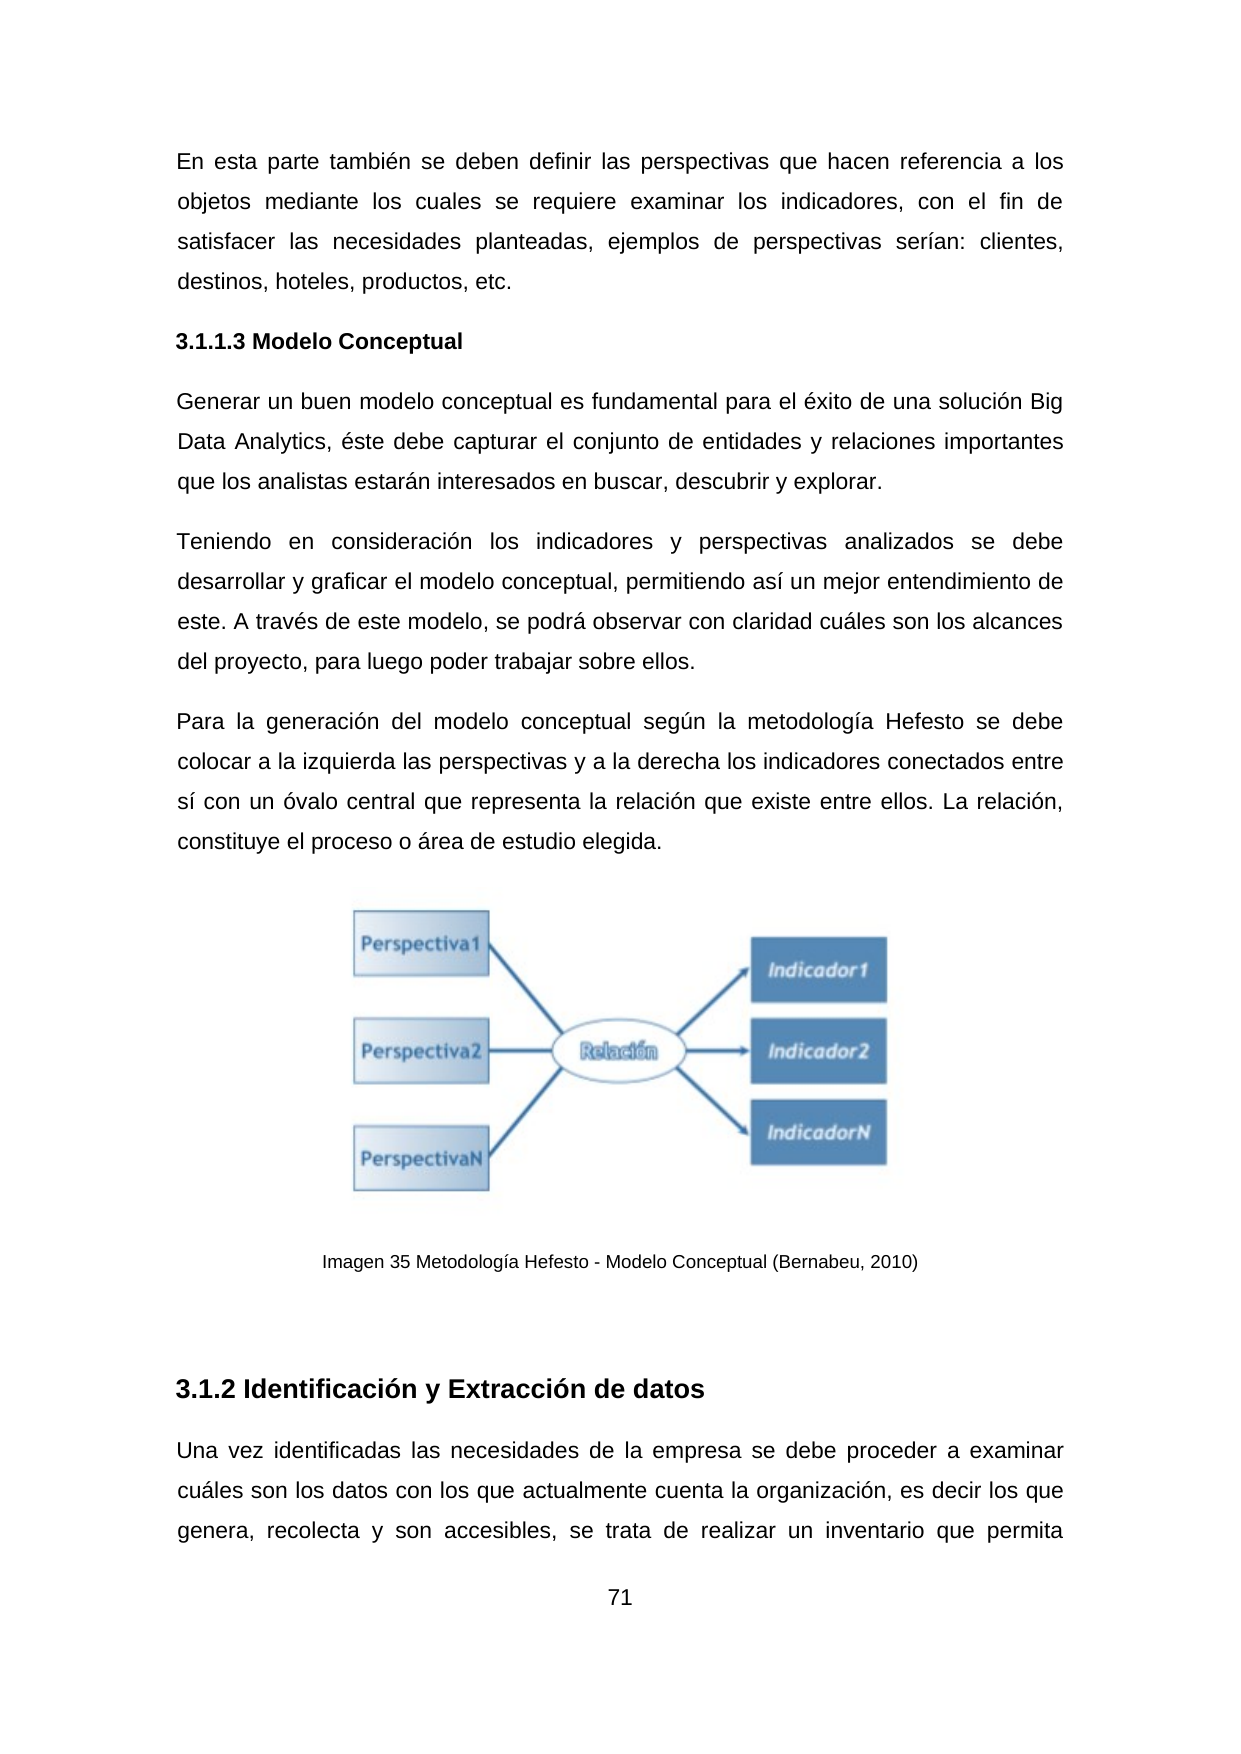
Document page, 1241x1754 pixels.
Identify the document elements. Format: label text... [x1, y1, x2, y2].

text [176, 1437, 1064, 1543]
text Teniendo en consideración los indicadores y perspectivas analizados se debe desarrollar y graficar el modelo conceptual, permitiendo así un mejor entendimiento de este. A través de este modelo, se podrá observar con claridad cuáles son los alcances del proyecto, para luego poder trabajar sobre ellos. [176, 528, 1064, 674]
subtitle 3.1.1.3 Modelo Conceptual [175, 328, 1151, 354]
text Generar un buen modelo conceptual es fundamental para el éxito de una solución Big Data Analytics, éste debe capturar el conjunto de entidades y relaciones importantes que los analistas estarán interesados en buscar, descubrir y explorar. [176, 388, 1064, 494]
picture [327, 887, 911, 1226]
text Imagen 35 Metodología Hefesto - Modelo Conceptual (Bernabeu, 2010) [177, 1250, 1063, 1272]
text Para la generación del modelo conceptual según la metodología Hefesto se debe colocar a la izquierda las perspectivas y a la derecha los indicadores conectados entre sí con un óvalo central que representa la relación que existe entre ellos. La relación, constituye el proceso o área de estudio elegida. [176, 708, 1064, 854]
text En esta parte también se deben definir las perspectivas que hacen referencia a los objetos mediante los cuales se requiere examinar los indicadores, con el fin de satisfacer las necesidades planteadas, ejemplos de perspectivas serían: clientes, destinos, hoteles, productos, etc. [176, 148, 1064, 294]
subtitle 3.1.2 Identificación y Extracción de datos [175, 1373, 1133, 1404]
